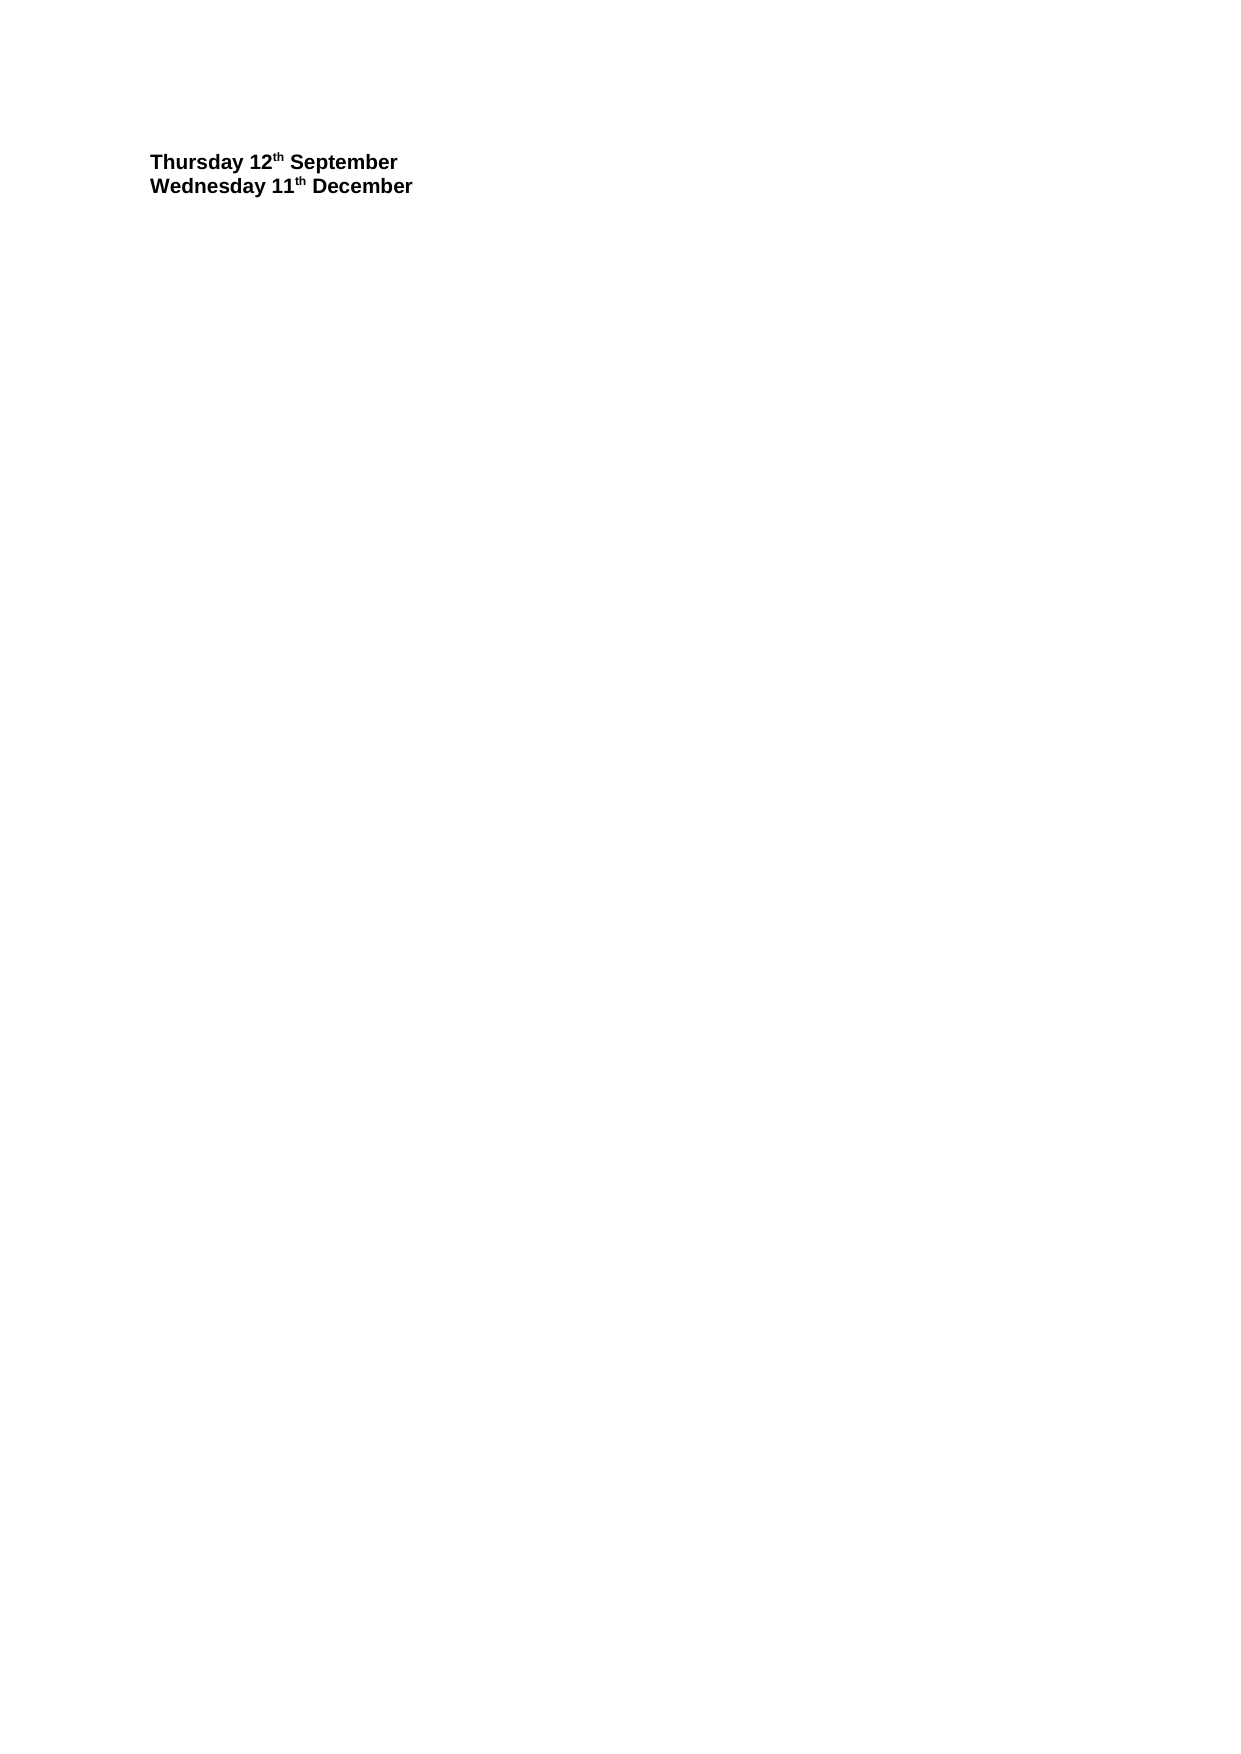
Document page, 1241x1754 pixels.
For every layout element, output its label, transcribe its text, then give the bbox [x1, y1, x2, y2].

text Thursday 12th September [150, 150, 1182, 174]
text Wednesday 11th December [150, 174, 1182, 198]
